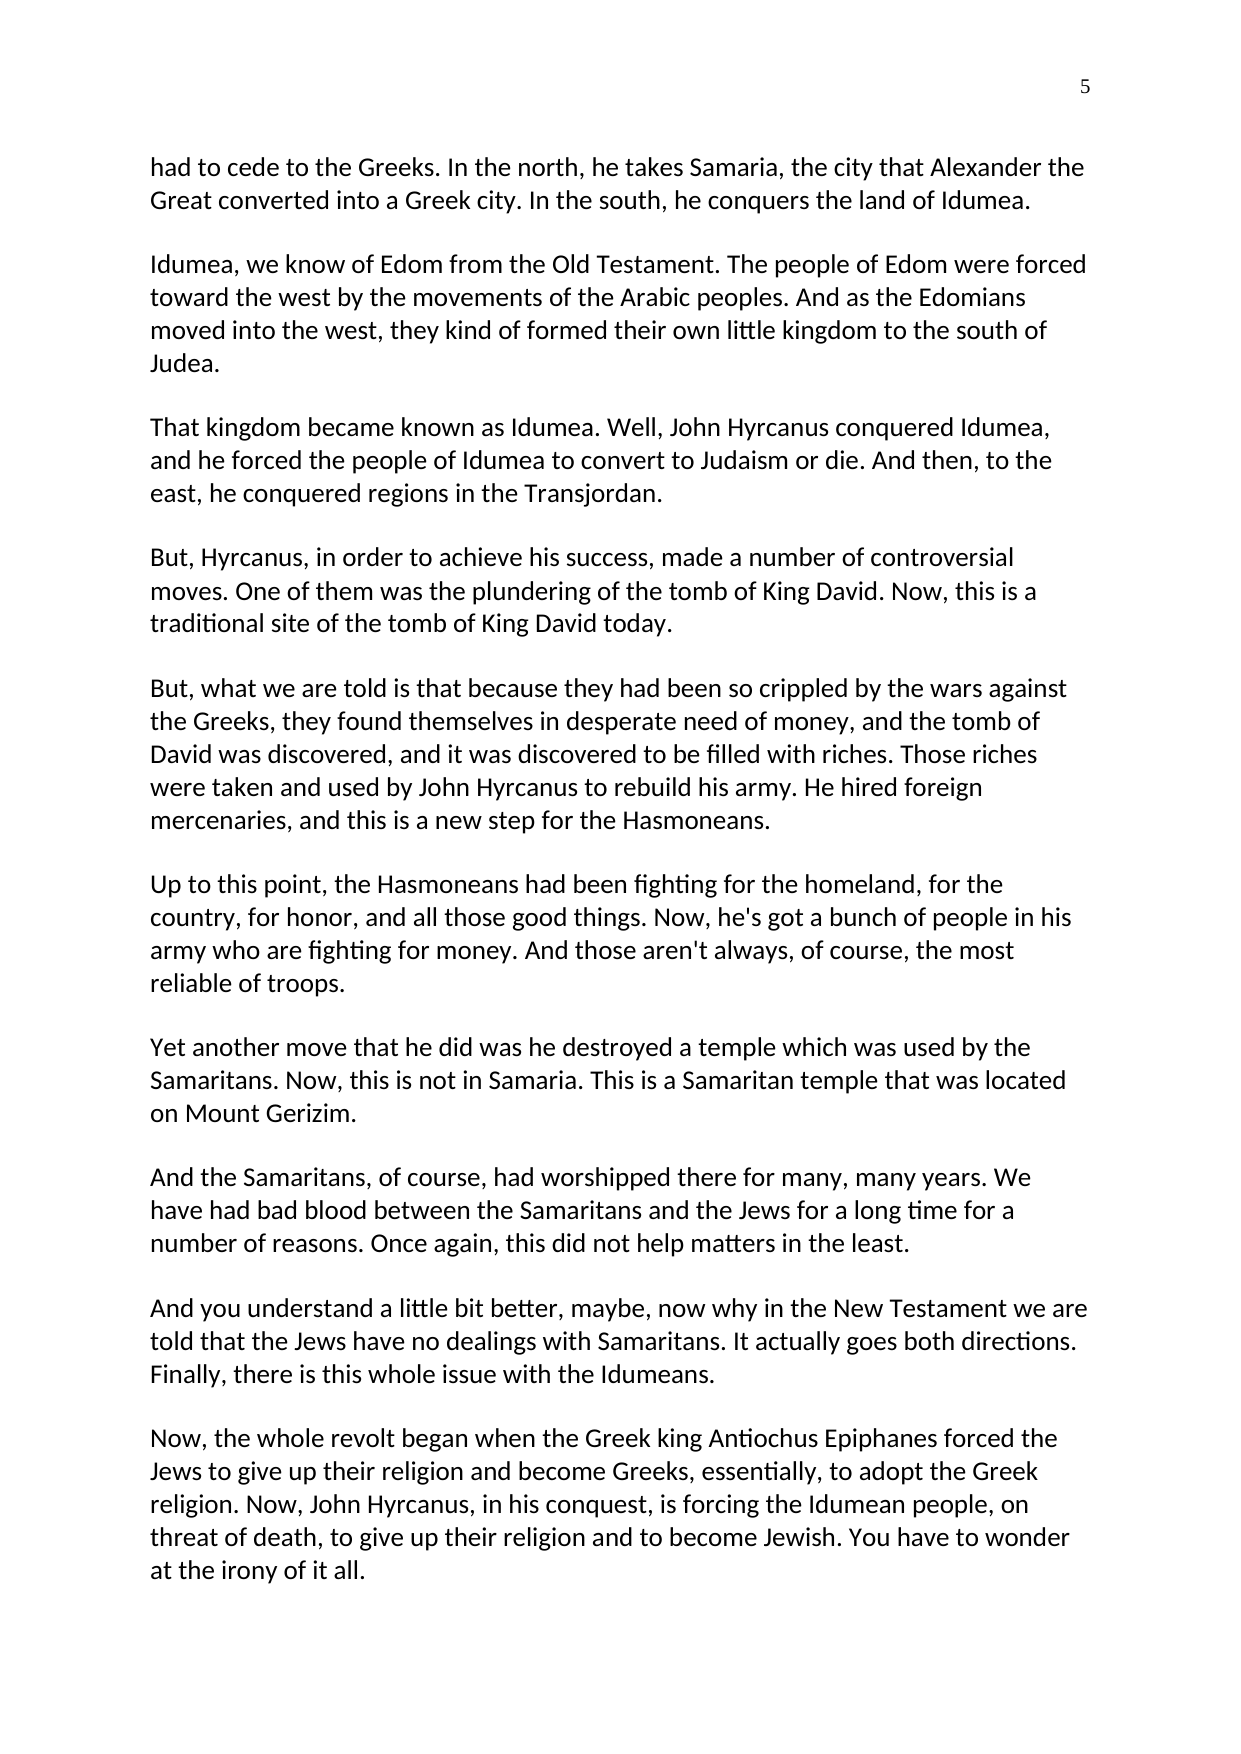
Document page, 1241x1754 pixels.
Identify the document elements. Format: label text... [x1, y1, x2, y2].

text But, what we are told is that because they had been so crippled by the wars against the Greeks, they found themselves in desperate need of money, and the tomb of David was discovered, and it was discovered to be filled with riches. Those riches were taken and used by John Hyrcanus to rebuild his army. He hired foreign mercenaries, and this is a new step for the Hasmoneans. [150, 671, 1090, 836]
text That kingdom became known as Idumea. Well, John Hyrcanus conquered Idumea, and he forced the people of Idumea to convert to Judaism or die. And then, to the east, he conquered regions in the Transjordan. [150, 410, 1090, 509]
text Now, the whole revolt began when the Greek king Antiochus Epiphanes forced the Jews to give up their religion and become Greeks, essentially, to adopt the Greek religion. Now, John Hyrcanus, in his conquest, is forcing the Idumean people, on threat of death, to give up their religion and to become Jewish. You have to wonder at the irony of it all. [150, 1421, 1090, 1586]
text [150, 150, 1090, 216]
text And you understand a little bit better, maybe, now why in the New Testament we are told that the Jews have no dealings with Samaritans. It actually goes both directions. Finally, there is this whole issue with the Idumeans. [150, 1291, 1090, 1390]
text But, Hyrcanus, in order to achieve his success, made a number of controversial moves. One of them was the plundering of the tomb of King David. Now, this is a traditional site of the tomb of King David today. [150, 541, 1090, 640]
text Yet another move that he did was he destroyed a temple which was used by the Samaritans. Now, this is not in Samaria. This is a Samaritan temple that was located on Mount Gerizim. [150, 1030, 1090, 1129]
text And the Samaritans, of course, had worshipped there for many, many years. We have had bad blood between the Samaritans and the Jews for a long time for a number of reasons. Once again, this did not help matters in the least. [150, 1161, 1090, 1259]
text Up to this point, the Hasmoneans had been fighting for the homeland, for the country, for honor, and all those good things. Now, he's got a bunch of people in his army who are fighting for money. And those aren't always, of course, the most reliable of troops. [150, 867, 1090, 999]
text Idumea, we know of Edom from the Old Testament. The people of Edom were forced toward the west by the movements of the Arabic peoples. And as the Edomians moved into the west, they kind of formed their own little kingdom to the south of Judea. [150, 247, 1090, 379]
